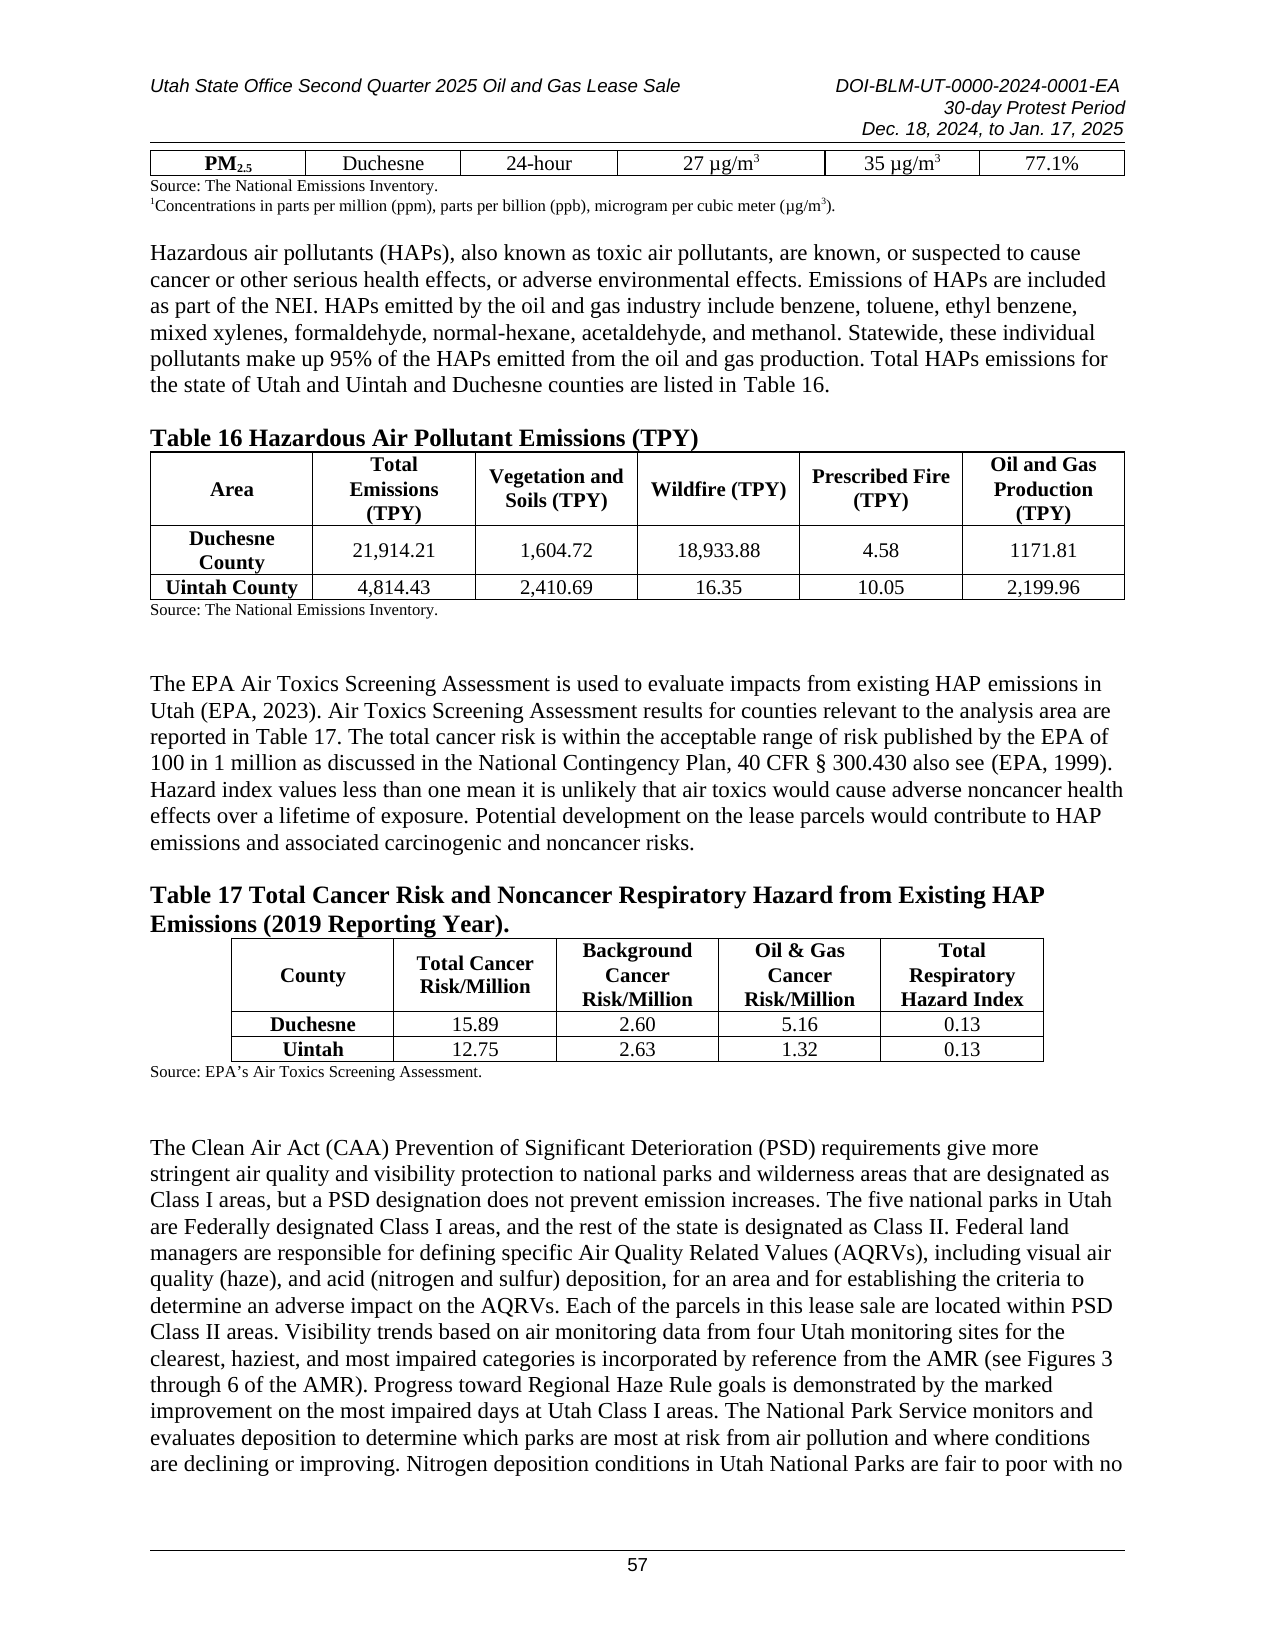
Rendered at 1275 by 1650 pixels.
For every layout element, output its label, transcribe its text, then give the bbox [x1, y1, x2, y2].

table_cell 15.89 [394, 1012, 556, 1036]
table_cell 2,410.69 [476, 575, 637, 599]
table_header Total Cancer Risk/Million [394, 939, 556, 1011]
table_cell 1,604.72 [476, 526, 637, 574]
table_header Area [151, 453, 312, 524]
table_cell 35 µg/m3 [826, 151, 979, 175]
table_cell 24-hour [461, 151, 617, 175]
table_cell 16.35 [638, 575, 799, 599]
table_cell Uintah [232, 1037, 393, 1061]
table_header Oil and Gas Production (TPY) [963, 453, 1124, 524]
table_cell 1.32 [719, 1037, 880, 1061]
table_cell 12.75 [394, 1037, 556, 1061]
table_cell 4,814.43 [313, 575, 475, 599]
table_header County [232, 939, 393, 1011]
table_cell 0.13 [881, 1037, 1043, 1061]
table_cell 27 µg/m3 [618, 151, 824, 175]
table_cell 18,933.88 [638, 526, 799, 574]
text 1Concentrations in parts per million (ppm), parts per billion (ppb), microgram per cubic meter (µg/m3). [150, 195, 1125, 214]
table_cell PM2.5 [151, 151, 305, 175]
table_header Wildfire (TPY) [638, 453, 799, 524]
table_cell 10.05 [800, 575, 962, 599]
table_cell 0.13 [881, 1012, 1043, 1036]
table_cell Duchesne County [151, 526, 312, 574]
text Source: EPA’s Air Toxics Screening Assessment. [150, 1062, 1125, 1081]
table_cell 4.58 [800, 526, 962, 574]
text Source: The National Emissions Inventory. [150, 176, 1125, 195]
table_cell 1171.81 [963, 526, 1124, 574]
table_cell 2.60 [557, 1012, 718, 1036]
table_header Vegetation and Soils (TPY) [476, 453, 637, 524]
table_header Prescribed Fire (TPY) [800, 453, 962, 524]
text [150, 1134, 1125, 1476]
table_cell 2.63 [557, 1037, 718, 1061]
table_header Oil & Gas Cancer Risk/Million [719, 939, 880, 1011]
table_header Total Emissions (TPY) [313, 453, 475, 524]
table_cell Duchesne [232, 1012, 393, 1036]
table_header Total Respiratory Hazard Index [881, 939, 1043, 1011]
table_cell 21,914.21 [313, 526, 475, 574]
table_cell Duchesne [306, 151, 460, 175]
table_cell 5.16 [719, 1012, 880, 1036]
text Source: The National Emissions Inventory. [150, 600, 1125, 619]
table_cell Uintah County [151, 575, 312, 599]
table_cell 2,199.96 [963, 575, 1124, 599]
table_cell 77.1% [980, 151, 1124, 175]
table_header Background Cancer Risk/Million [557, 939, 718, 1011]
text The EPA Air Toxics Screening Assessment is used to evaluate impacts from existing HAP emissions in Utah . Air Toxics Screening Assessment results for counties relevant to the analysis area are reported in Table 18. The total cancer risk is within the acceptable range of risk published by the EPA of 100 in 1 million as discussed in the National Contingency Plan, 40 CFR § 300.430 also see . Hazard index values less than one mean it is unlikely that air toxics would cause adverse noncancer health effects over a lifetime of exposure. Potential development on the lease parcels would contribute to HAP emissions and associated carcinogenic and noncancer risks. [150, 670, 1125, 855]
